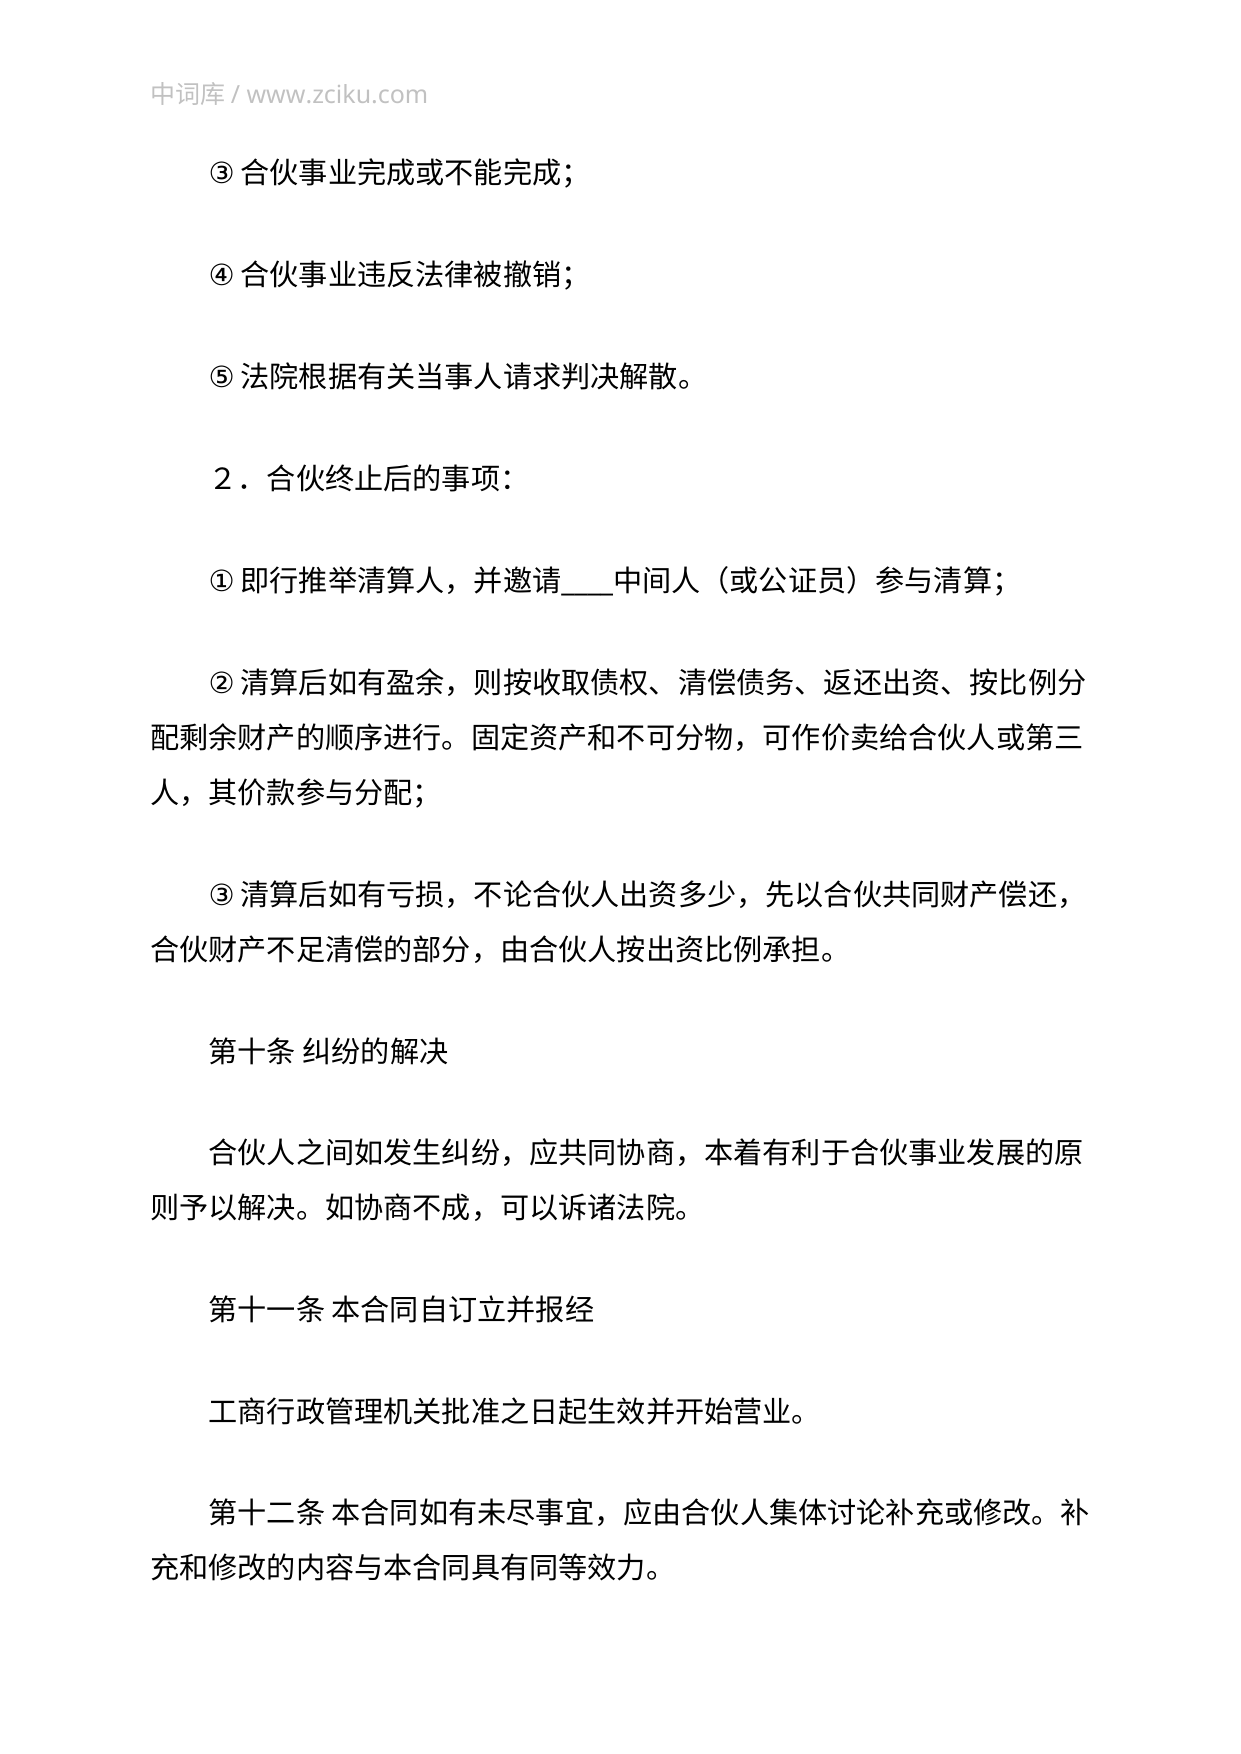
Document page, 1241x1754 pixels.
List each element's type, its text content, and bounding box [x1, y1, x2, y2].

text 第十条 纠纷的解决 [150, 1028, 1090, 1070]
text ①即行推举清算人，并邀请____中间人（或公证员）参与清算； [150, 558, 1090, 600]
text ③合伙事业完成或不能完成； [150, 150, 1090, 192]
text ２．合伙终止后的事项： [150, 456, 1090, 498]
text ③清算后如有亏损，不论合伙人出资多少，先以合伙共同财产偿还，合伙财产不足清偿的部分，由合伙人按出资比例承担。 [150, 871, 1090, 969]
text ④合伙事业违反法律被撤销； [150, 252, 1090, 294]
text ⑤法院根据有关当事人请求判决解散。 [150, 354, 1090, 396]
text 合伙人之间如发生纠纷，应共同协商，本着有利于合伙事业发展的原则予以解决。如协商不成，可以诉诸法院。 [150, 1130, 1090, 1227]
text 第十二条 本合同如有未尽事宜，应由合伙人集体讨论补充或修改。补充和修改的内容与本合同具有同等效力。 [150, 1490, 1090, 1587]
text 第十一条 本合同自订立并报经 [150, 1287, 1090, 1329]
text ②清算后如有盈余，则按收取债权、清偿债务、返还出资、按比例分配剩余财产的顺序进行。固定资产和不可分物，可作价卖给合伙人或第三人，其价款参与分配； [150, 660, 1090, 812]
text 工商行政管理机关批准之日起生效并开始营业。 [150, 1388, 1090, 1431]
